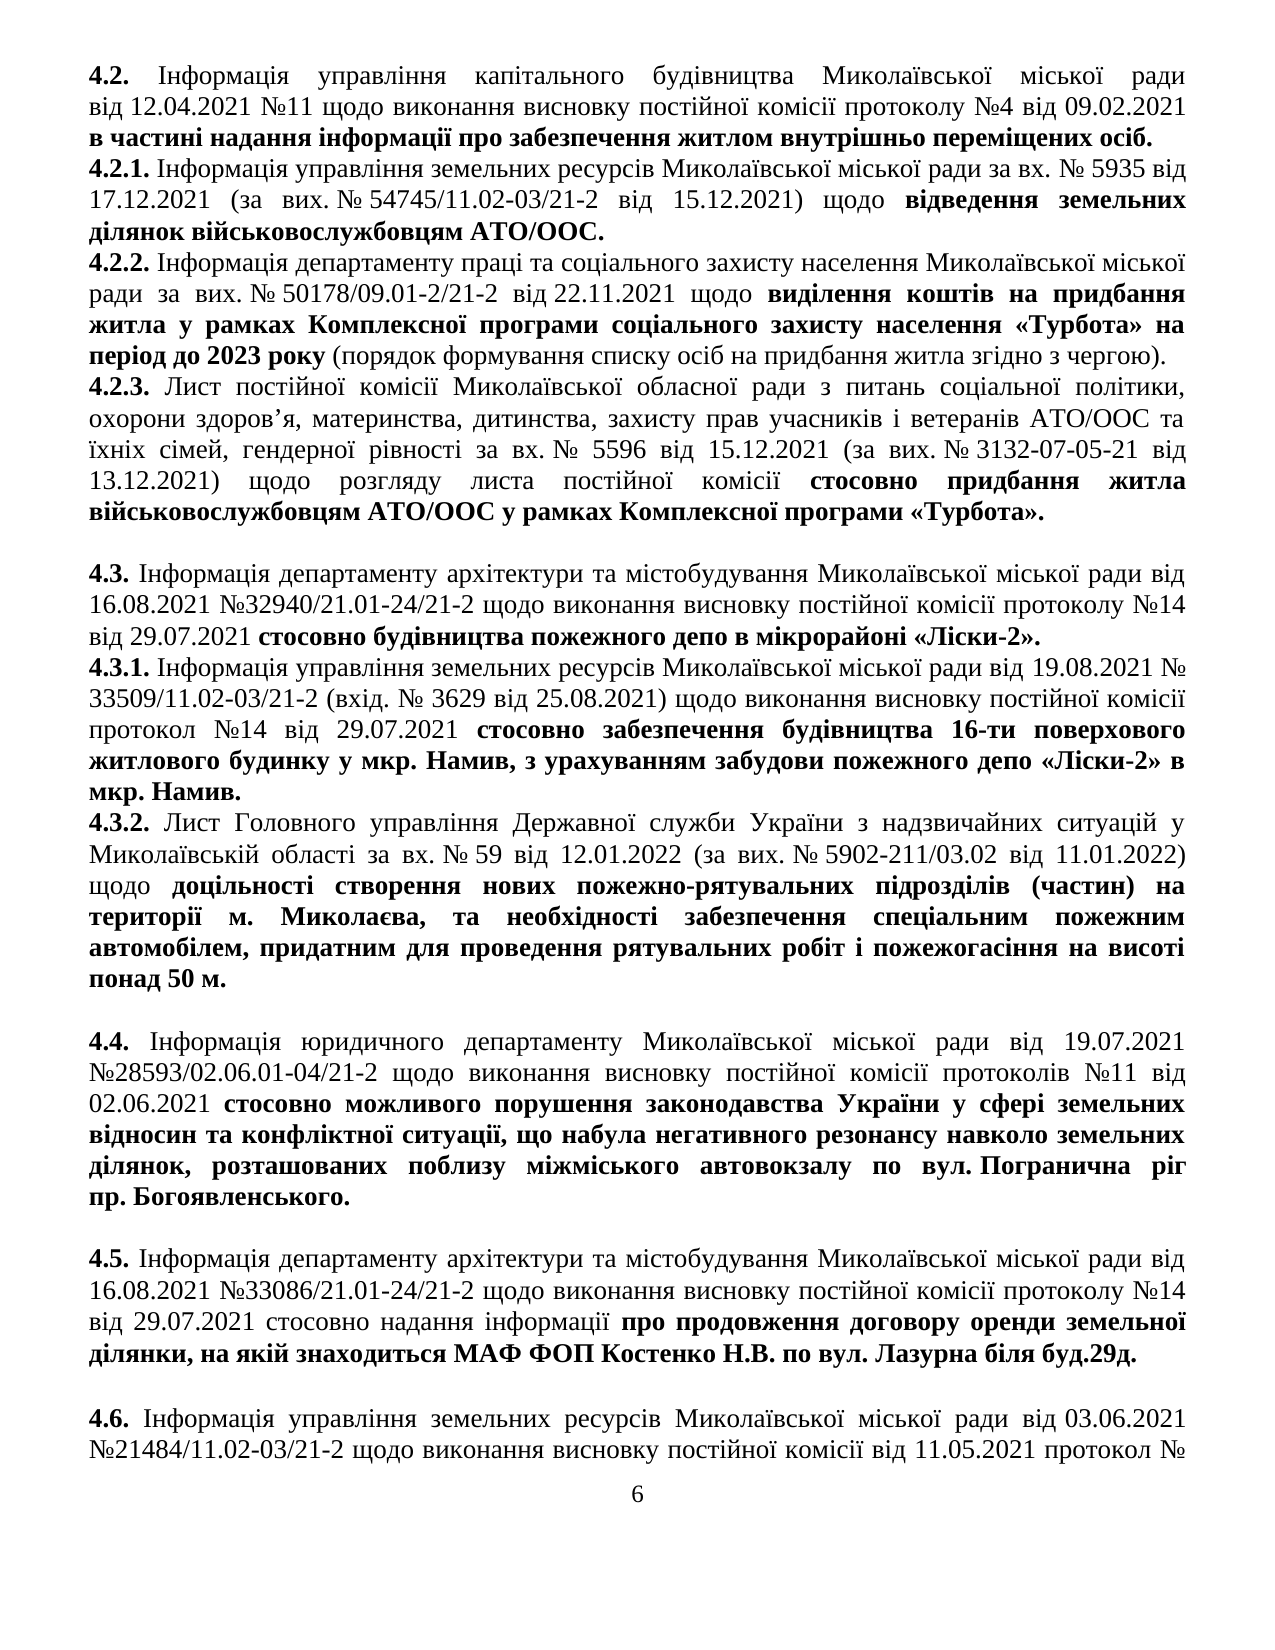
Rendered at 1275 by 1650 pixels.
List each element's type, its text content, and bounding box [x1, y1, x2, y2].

list 4.2.2. Інформація департаменту праці та соціального захисту населення Миколаївської міської ради за вих. № 50178/09.01-2/21-2 від 22.11.2021 щодо виділення коштів на придбання житла у рамках Комплексної програми соціального захисту населення «Турбота» на період до 2023 року (порядок формування списку осіб на придбання житла згідно з чергою). [89, 246, 1186, 371]
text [89, 1402, 1186, 1464]
text 4.2.1. Інформація управління земельних ресурсів Миколаївської міської ради за вх. № 5935 від 17.12.2021 (за вих. № 54745/11.02-03/21-2 від 15.12.2021) щодо відведення земельних ділянок військовослужбовцям АТО/ООС. [89, 152, 1186, 246]
text 4.4. Інформація юридичного департаменту Миколаївської міської ради від 19.07.2021 №28593/02.06.01-04/21-2 щодо виконання висновку постійної комісії протоколів №11 від 02.06.2021 стосовно можливого порушення законодавства України у сфері земельних відносин та конфліктної ситуації, що набула негативного резонансу навколо земельних ділянок, розташованих поблизу міжміського автовокзалу по вул. Погранична ріг пр. Богоявленського. [89, 1024, 1186, 1211]
list 4.2.3. Лист постійної комісії Миколаївської обласної ради з питань соціальної політики, охорони здоров’я, материнства, дитинства, захисту прав учасників і ветеранів АТО/ООС та їхніх сімей, гендерної рівності за вх. № 5596 від 15.12.2021 (за вих. № 3132-07-05-21 від 13.12.2021) щодо розгляду листа постійної комісії стосовно придбання житла військовослужбовцям АТО/ООС у рамках Комплексної програми «Турбота». [89, 371, 1186, 526]
text 4.2. Інформація управління капітального будівництва Миколаївської міської ради від 12.04.2021 №11 щодо виконання висновку постійної комісії протоколу №4 від 09.02.2021 в частині надання інформації про забезпечення житлом внутрішньо переміщених осіб. [89, 59, 1186, 152]
text 4.3.2. Лист Головного управління Державної служби України з надзвичайних ситуацій у Миколаївській області за вх. № 59 від 12.01.2022 (за вих. № 5902-211/03.02 від 11.01.2022) щодо доцільності створення нових пожежно-рятувальних підрозділів (частин) на території м. Миколаєва, та необхідності забезпечення спеціальним пожежним автомобілем, придатним для проведення рятувальних робіт і пожежогасіння на висоті понад 50 м. [89, 807, 1186, 993]
text 4.5. Інформація департаменту архітектури та містобудування Миколаївської міської ради від 16.08.2021 №33086/21.01-24/21-2 щодо виконання висновку постійної комісії протоколу №14 від 29.07.2021 стосовно надання інформації про продовження договору оренди земельної ділянки, на якій знаходиться МАФ ФОП Костенко Н.В. по вул. Лазурна біля буд.29д. [89, 1243, 1186, 1369]
text 4.3. Інформація департаменту архітектури та містобудування Миколаївської міської ради від 16.08.2021 №32940/21.01-24/21-2 щодо виконання висновку постійної комісії протоколу №14 від 29.07.2021 стосовно будівництва пожежного депо в мікрорайоні «Ліски-2». [89, 557, 1186, 651]
text 4.3.1. Інформація управління земельних ресурсів Миколаївської міської ради від 19.08.2021 № 33509/11.02-03/21-2 (вхід. № 3629 від 25.08.2021) щодо виконання висновку постійної комісії протокол №14 від 29.07.2021 стосовно забезпечення будівництва 16-ти поверхового житлового будинку у мкр. Намив, з урахуванням забудови пожежного депо «Ліски-2» в мкр. Намив. [89, 651, 1186, 807]
